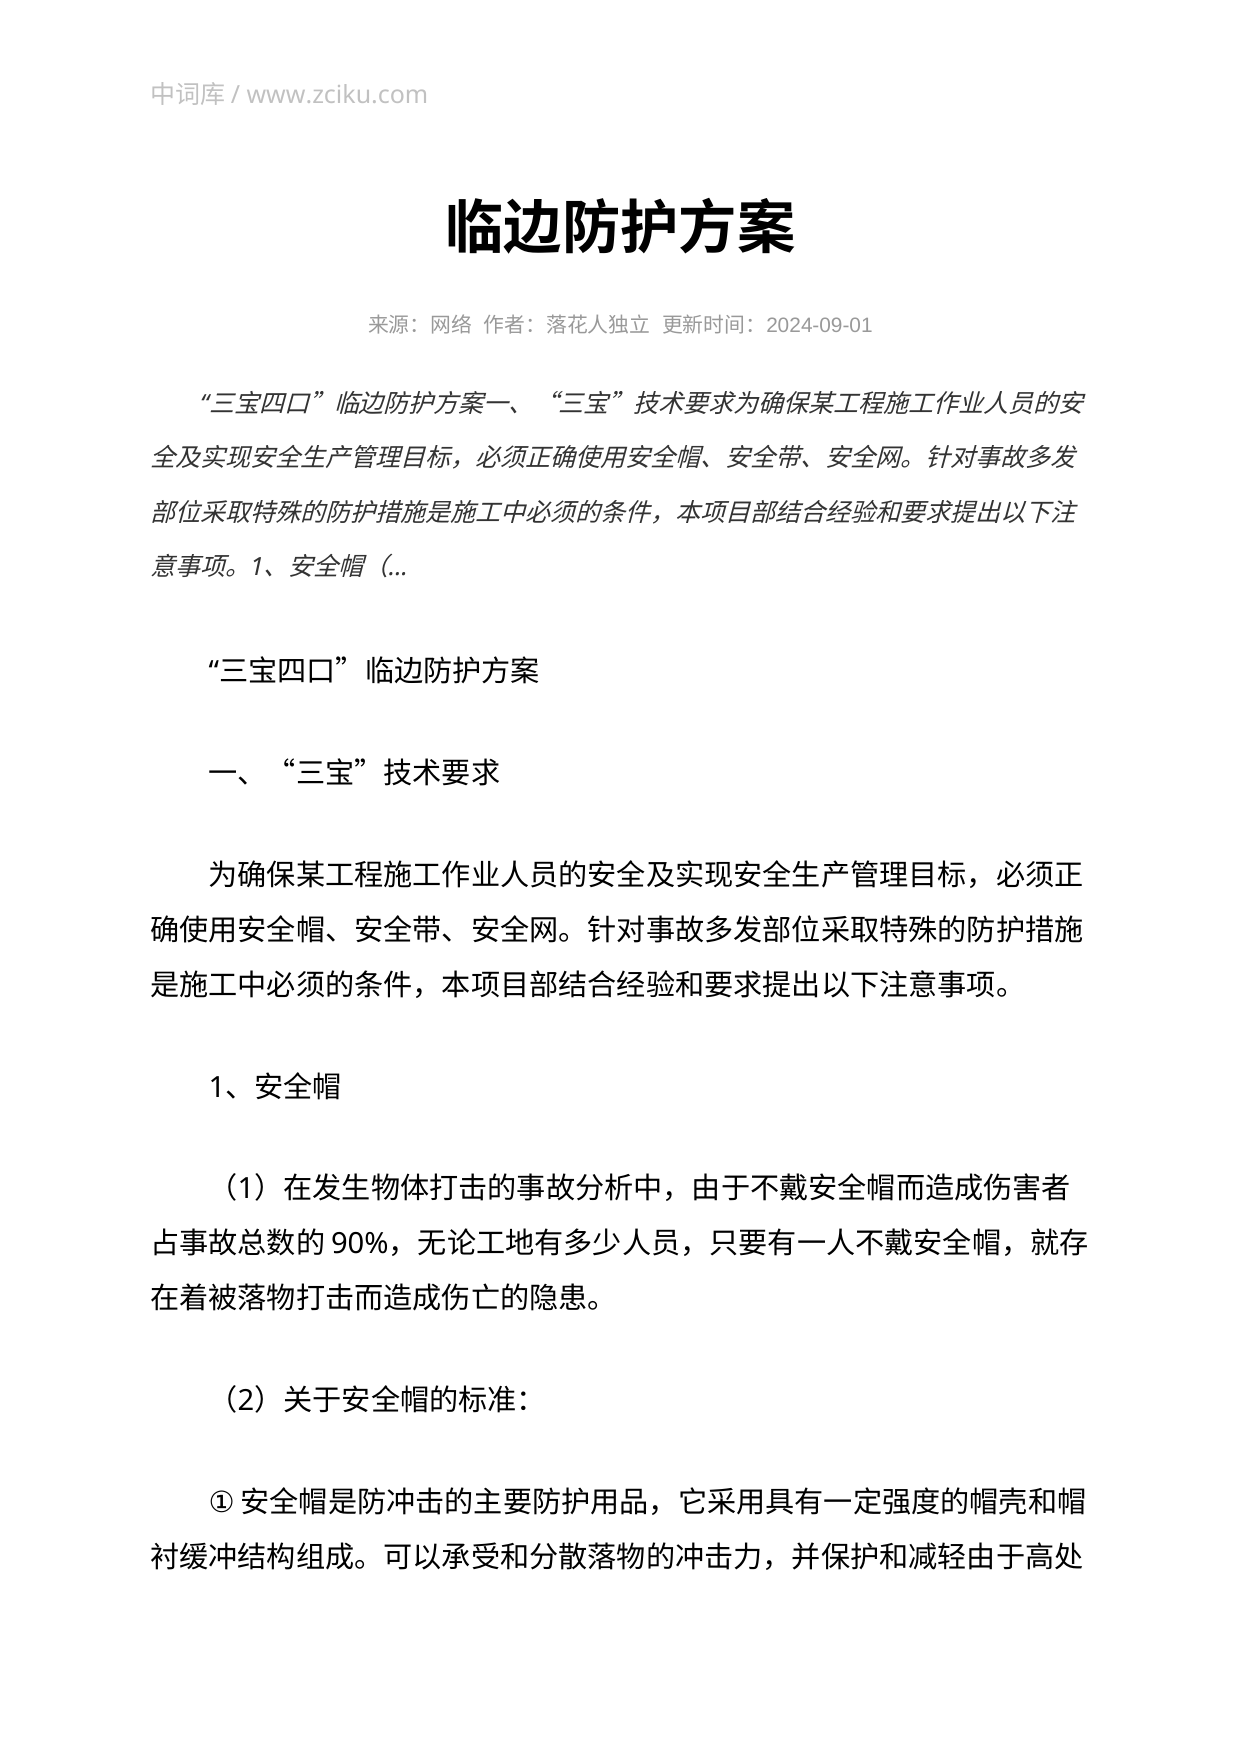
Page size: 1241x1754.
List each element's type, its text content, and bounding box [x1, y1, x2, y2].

text （1）在发生物体打击的事故分析中，由于不戴安全帽而造成伤害者占事故总数的90%，无论工地有多少人员，只要有一人不戴安全帽，就存在着被落物打击而造成伤亡的隐患。 [150, 1165, 1090, 1317]
subtitle 临边防护方案 [150, 181, 1090, 266]
text 为确保某工程施工作业人员的安全及实现安全生产管理目标，必须正确使用安全帽、安全带、安全网。针对事故多发部位采取特殊的防护措施是施工中必须的条件，本项目部结合经验和要求提出以下注意事项。 [150, 852, 1090, 1004]
text “三宝四口”临边防护方案一、“三宝”技术要求为确保某工程施工作业人员的安全及实现安全生产管理目标，必须正确使用安全帽、安全带、安全网。针对事故多发部位采取特殊的防护措施是施工中必须的条件，本项目部结合经验和要求提出以下注意事项。1、安全帽（... [150, 383, 1090, 583]
text 1、安全帽 [150, 1063, 1090, 1106]
text （2）关于安全帽的标准： [150, 1377, 1090, 1419]
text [150, 1479, 1090, 1576]
text “三宝四口”临边防护方案 [150, 648, 1090, 690]
text 一、“三宝”技术要求 [150, 750, 1090, 792]
text 来源：网络 作者：落花人独立 更新时间：2024-09-01 [150, 313, 1090, 337]
